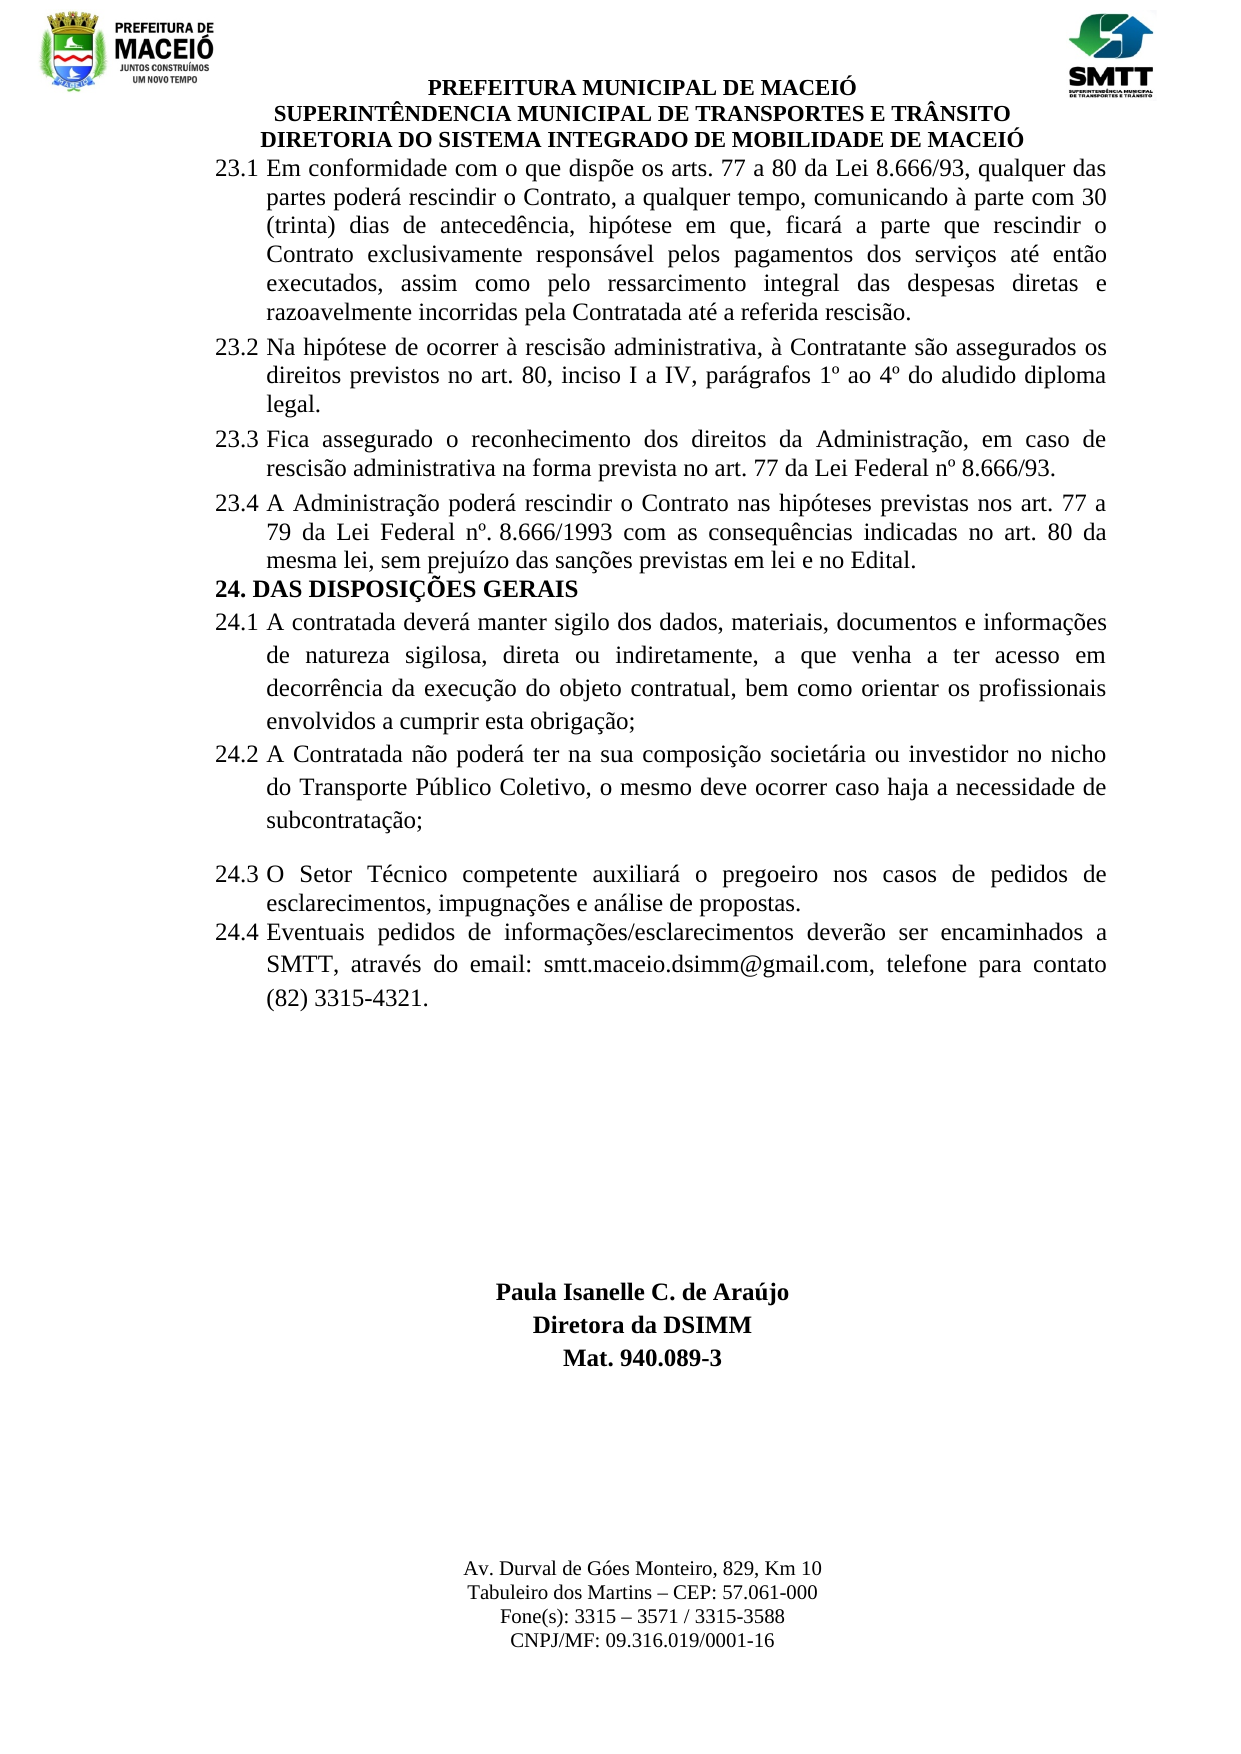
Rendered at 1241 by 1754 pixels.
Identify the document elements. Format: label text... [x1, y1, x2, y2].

list DAS DISPOSIÇÕES GERAIS [215, 574, 1107, 603]
list A contratada deverá manter sigilo dos dados, materiais, documentos e informações de natureza sigilosa, direta ou indiretamente, a que venha a ter acesso em decorrência da execução do objeto contratual, bem como orientar os profissionais envolvidos a cumprir esta obrigação; [215, 607, 1107, 735]
list O Setor Técnico competente auxiliará o pregoeiro nos casos de pedidos de esclarecimentos, impugnações e análise de propostas. [215, 859, 1107, 917]
text Diretora da DSIMM [177, 1310, 1107, 1338]
list A Administração poderá rescindir o Contrato nas hipóteses previstas nos art. 77 a 79 da Lei Federal nº. 8.666/1993 com as consequências indicadas no art. 80 da mesma lei, sem prejuízo das sanções previstas em lei e no Edital. [215, 488, 1107, 574]
list Eventuais pedidos de informações/esclarecimentos deverão ser encaminhados a SMTT, através do email: smtt.maceio.dsimm@gmail.com, telefone para contato (82) 3315-4321. [215, 917, 1107, 1011]
text Paula Isanelle C. de Araújo [177, 1277, 1107, 1305]
list A Contratada não poderá ter na sua composição societária ou investidor no nicho do Transporte Público Coletivo, o mesmo deve ocorrer caso haja a necessidade de subcontratação; [215, 739, 1107, 834]
picture [37, 9, 216, 94]
list Em conformidade com o que dispõe os arts. 77 a 80 da Lei 8.666/93, qualquer das partes poderá rescindir o Contrato, a qualquer tempo, comunicando à parte com 30 (trinta) dias de antecedência, hipótese em que, ficará a parte que rescindir o Contrato exclusivamente responsável pelos pagamentos dos serviços até então executados, assim como pelo ressarcimento integral das despesas diretas e razoavelmente incorridas pela Contratada até a referida rescisão. [215, 153, 1107, 325]
text Mat. 940.089-3 [177, 1343, 1107, 1371]
list Fica assegurado o reconhecimento dos direitos da Administração, em caso de rescisão administrativa na forma prevista no art. 77 da Lei Federal nº 8.666/93. [215, 424, 1107, 482]
list Na hipótese de ocorrer à rescisão administrativa, à Contratante são assegurados os direitos previstos no art. 80, inciso I a IV, parágrafos 1º ao 4º do aludido diploma legal. [215, 332, 1107, 418]
picture [1065, 10, 1157, 101]
